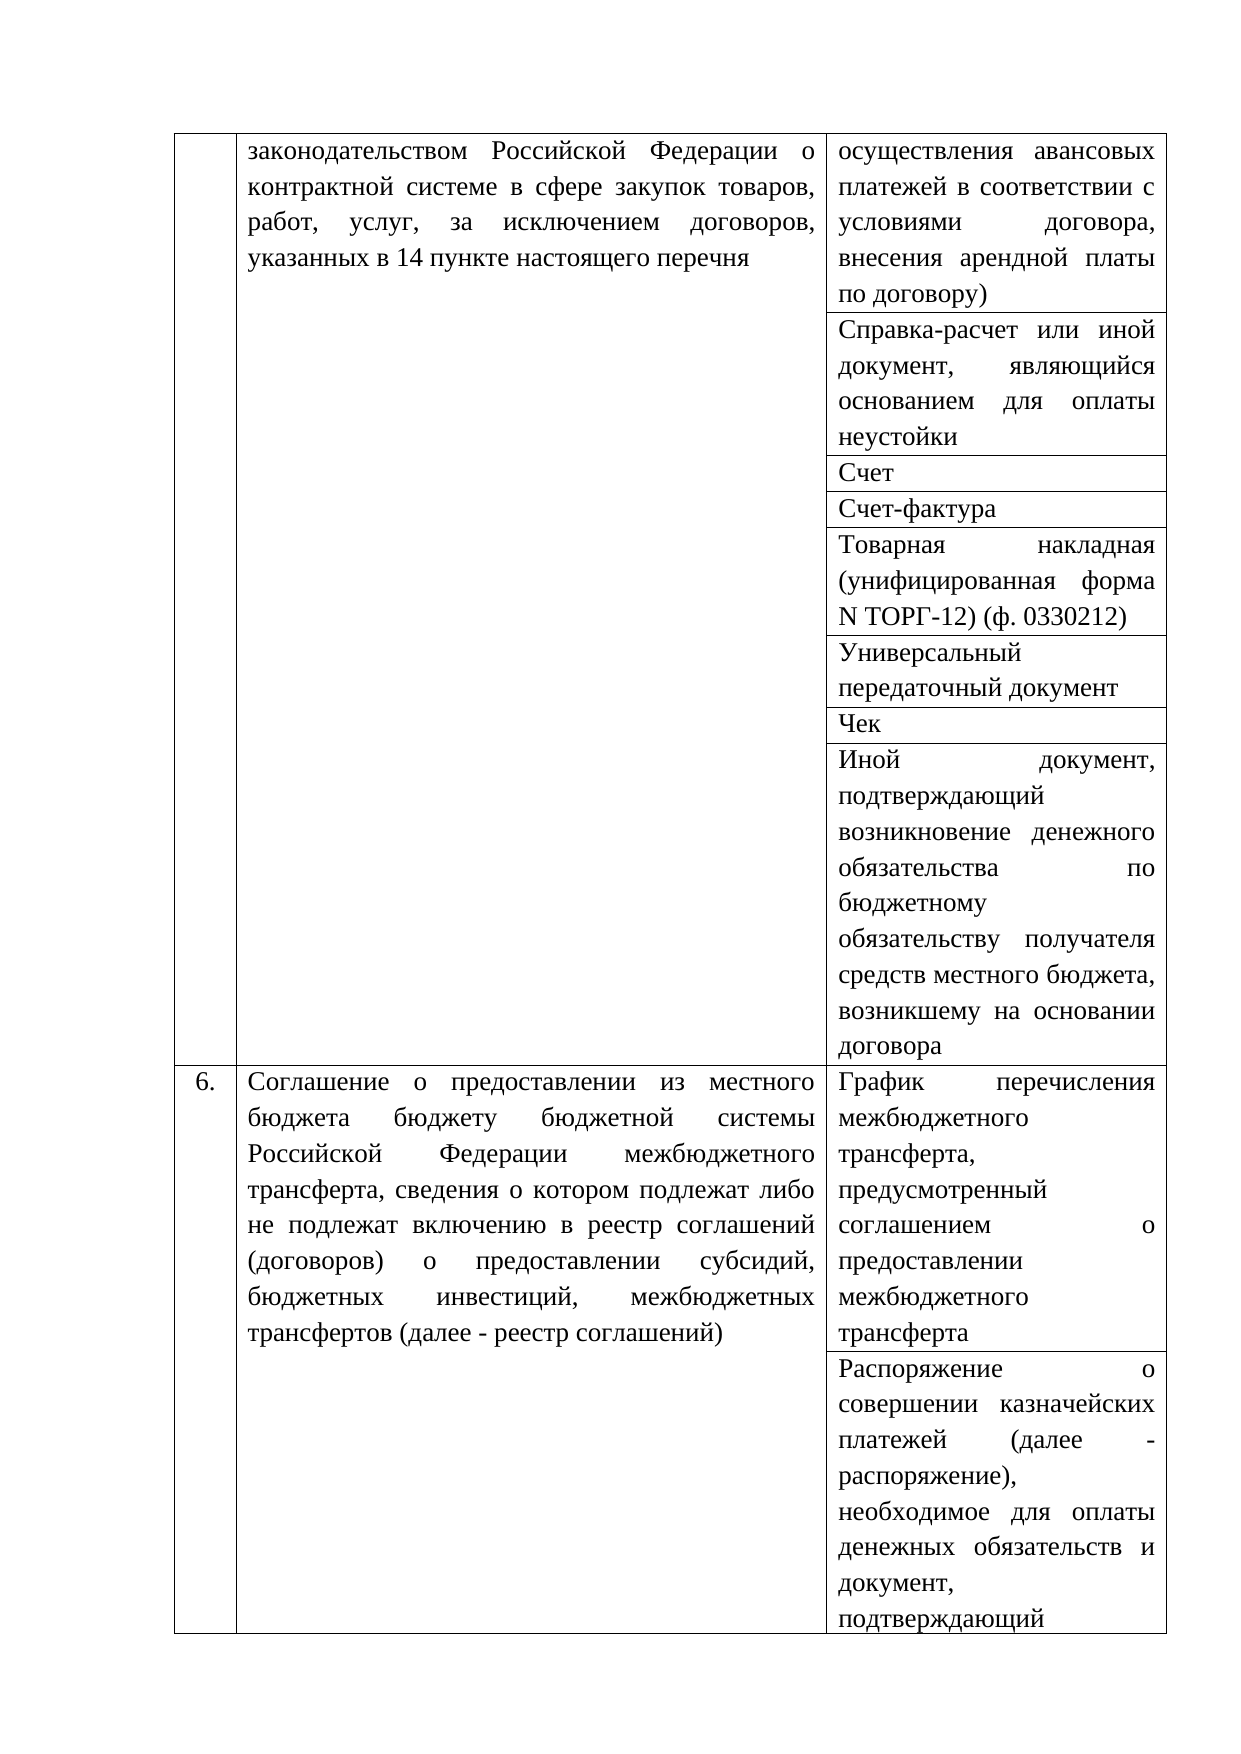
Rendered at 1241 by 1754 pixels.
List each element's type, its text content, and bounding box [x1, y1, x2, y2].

table_cell Товарная накладная (унифицированная форма N ТОРГ-12) (ф. 0330212) [827, 528, 1166, 635]
table_cell Чек [827, 708, 1166, 743]
table_cell График перечисления межбюджетного трансферта, предусмотренный соглашением о предоставлении межбюджетного трансферта [827, 1066, 1166, 1351]
table_cell Соглашение о предоставлении из местного бюджета бюджету бюджетной системы Российской Федерации межбюджетного трансферта, сведения о котором подлежат либо не подлежат включению в реестр соглашений (договоров) о предоставлении субсидий, бюджетных инвестиций, межбюджетных трансфертов (далее - реестр соглашений) [237, 1066, 826, 1633]
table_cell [827, 134, 1166, 312]
table_cell Универсальный передаточный документ [827, 636, 1166, 707]
table_cell Счет [827, 456, 1166, 491]
table_cell 6. [175, 1066, 236, 1633]
table_cell Справка-расчет или иной документ, являющийся основанием для оплаты неустойки [827, 313, 1166, 455]
table_cell Иной документ, подтверждающий возникновение денежного обязательства по бюджетному обязательству получателя средств местного бюджета, возникшему на основании договора [827, 744, 1166, 1064]
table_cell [827, 1352, 1166, 1633]
table_cell Счет-фактура [827, 492, 1166, 527]
